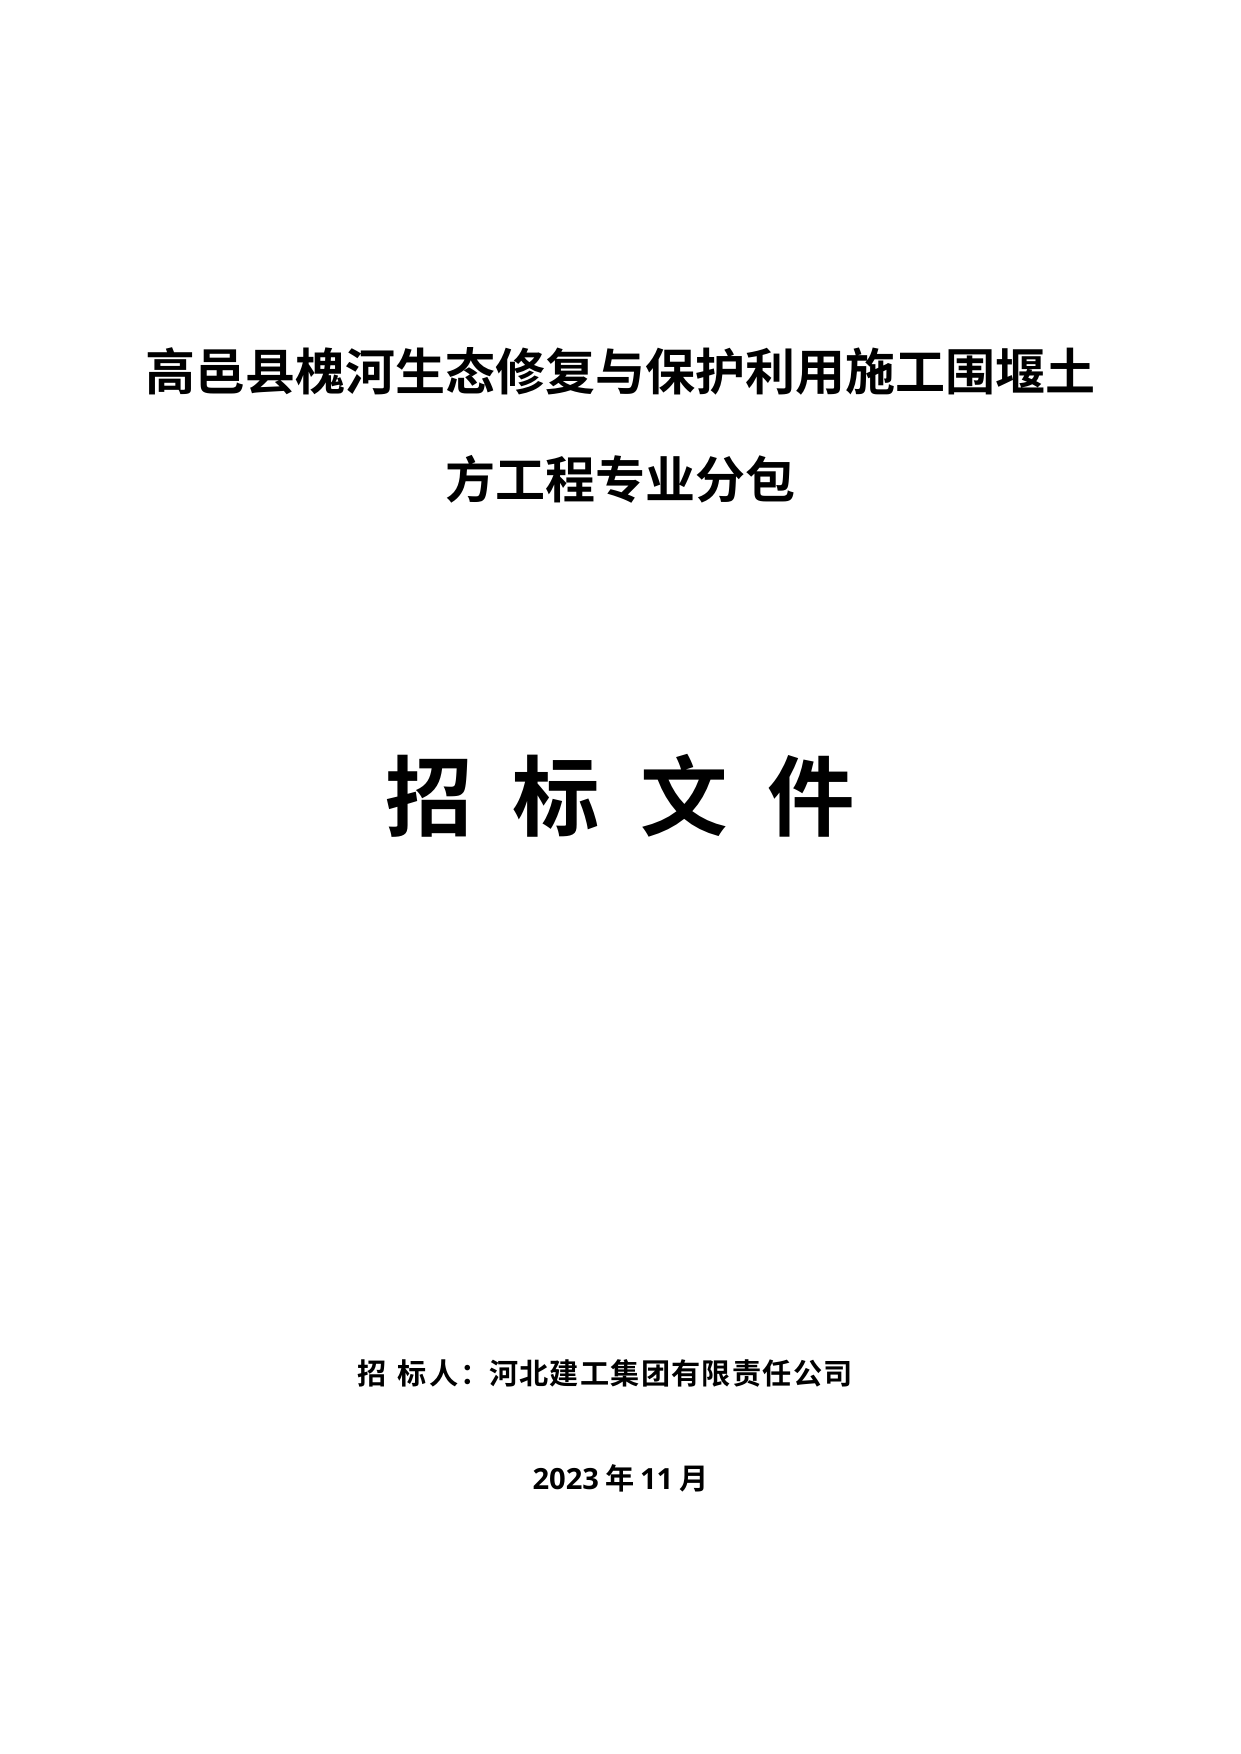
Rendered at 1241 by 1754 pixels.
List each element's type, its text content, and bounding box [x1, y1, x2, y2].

text 招 标 文 件 [142, 728, 1098, 854]
text 招 标人：河北建工集团有限责任公司 [357, 1350, 1098, 1392]
text 2023年11月 [142, 1456, 1098, 1498]
text 高邑县槐河生态修复与保护利用施工围堰土方工程专业分包 [142, 332, 1098, 513]
